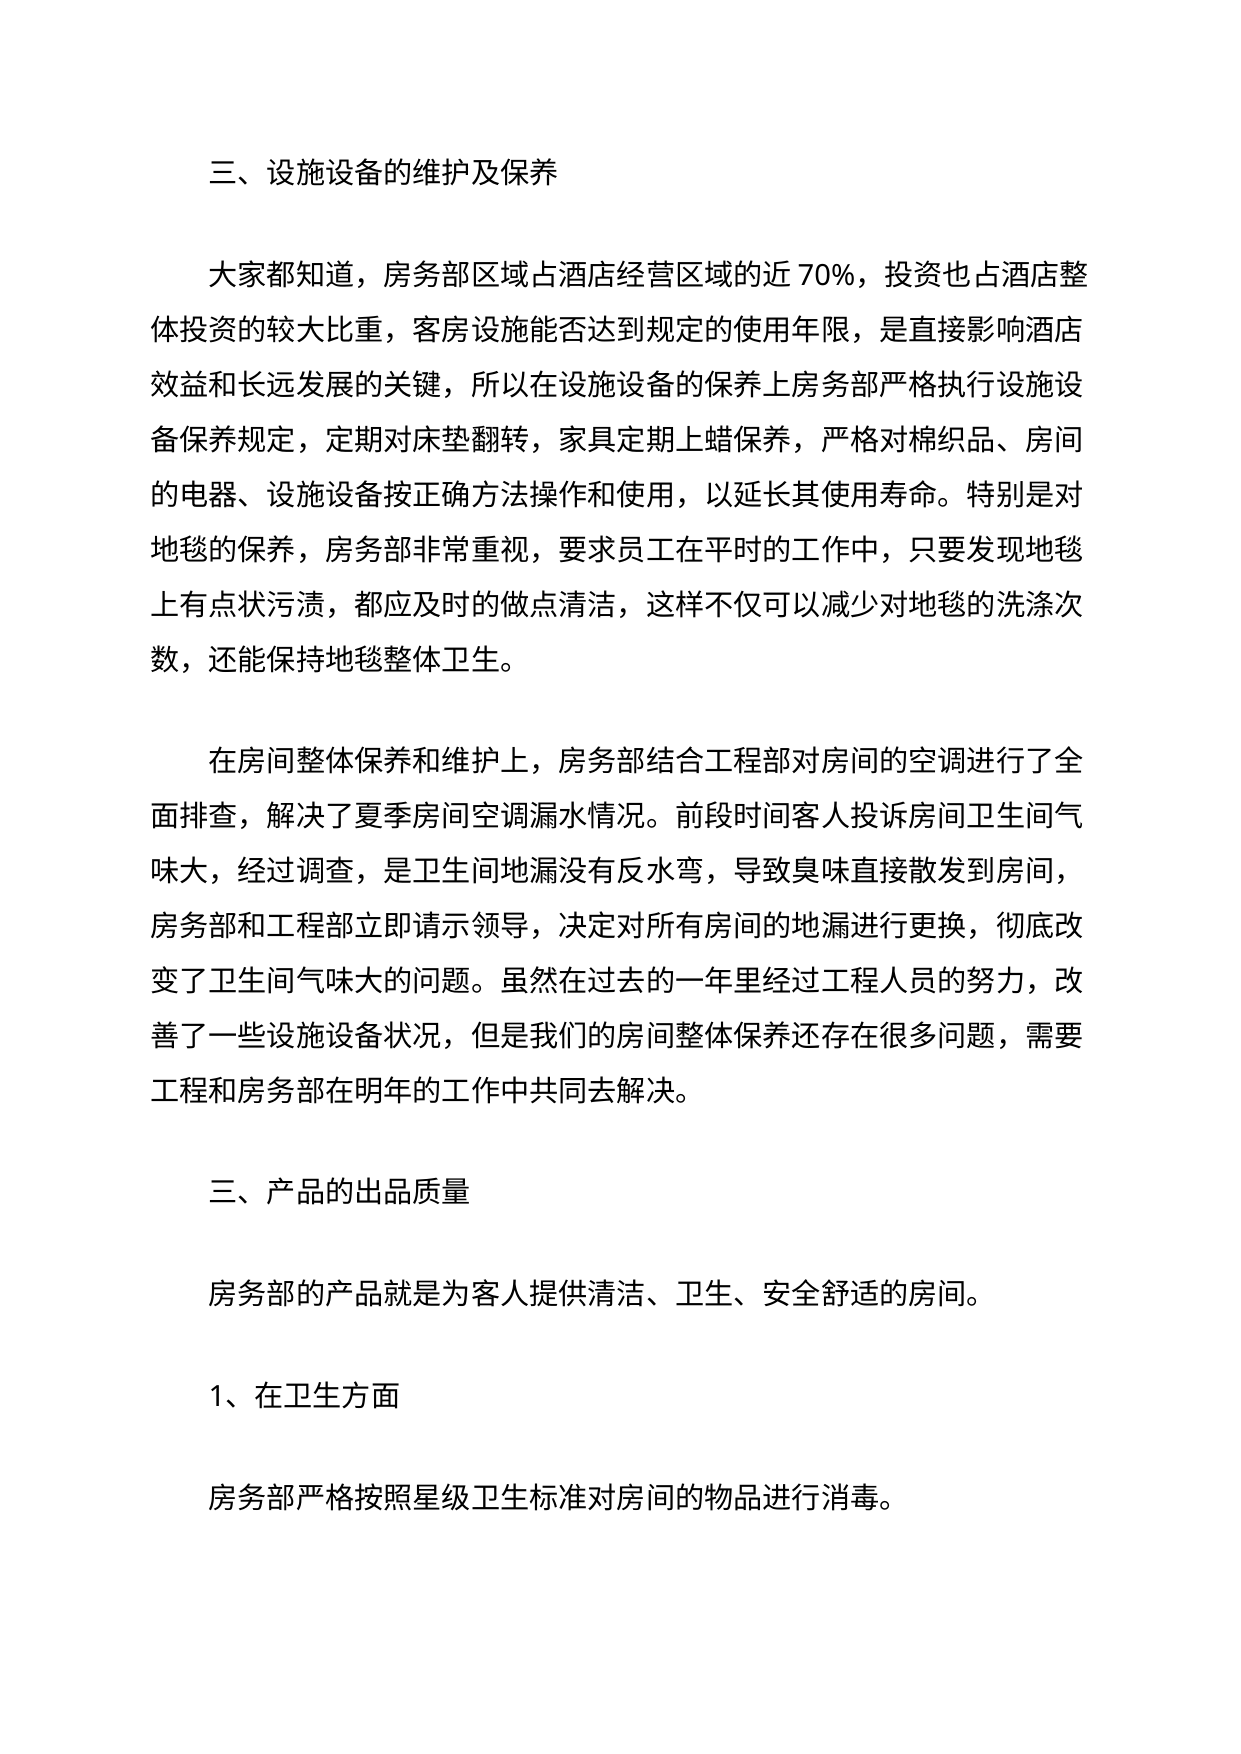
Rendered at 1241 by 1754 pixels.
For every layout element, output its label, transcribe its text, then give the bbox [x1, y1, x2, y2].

text 1、在卫生方面 [150, 1373, 1090, 1415]
text 三、设施设备的维护及保养 [150, 150, 1090, 192]
text 在房间整体保养和维护上，房务部结合工程部对房间的空调进行了全面排查，解决了夏季房间空调漏水情况。前段时间客人投诉房间卫生间气味大，经过调查，是卫生间地漏没有反水弯，导致臭味直接散发到房间，房务部和工程部立即请示领导，决定对所有房间的地漏进行更换，彻底改变了卫生间气味大的问题。虽然在过去的一年里经过工程人员的努力，改善了一些设施设备状况，但是我们的房间整体保养还存在很多问题，需要工程和房务部在明年的工作中共同去解决。 [150, 738, 1090, 1109]
text 房务部严格按照星级卫生标准对房间的物品进行消毒。 [150, 1474, 1090, 1517]
text 大家都知道，房务部区域占酒店经营区域的近70%，投资也占酒店整体投资的较大比重，客房设施能否达到规定的使用年限，是直接影响酒店效益和长远发展的关键，所以在设施设备的保养上房务部严格执行设施设备保养规定，定期对床垫翻转，家具定期上蜡保养，严格对棉织品、房间的电器、设施设备按正确方法操作和使用，以延长其使用寿命。特别是对地毯的保养，房务部非常重视，要求员工在平时的工作中，只要发现地毯上有点状污渍，都应及时的做点清洁，这样不仅可以减少对地毯的洗涤次数，还能保持地毯整体卫生。 [150, 252, 1090, 678]
text 三、产品的出品质量 [150, 1169, 1090, 1211]
text 房务部的产品就是为客人提供清洁、卫生、安全舒适的房间。 [150, 1271, 1090, 1313]
